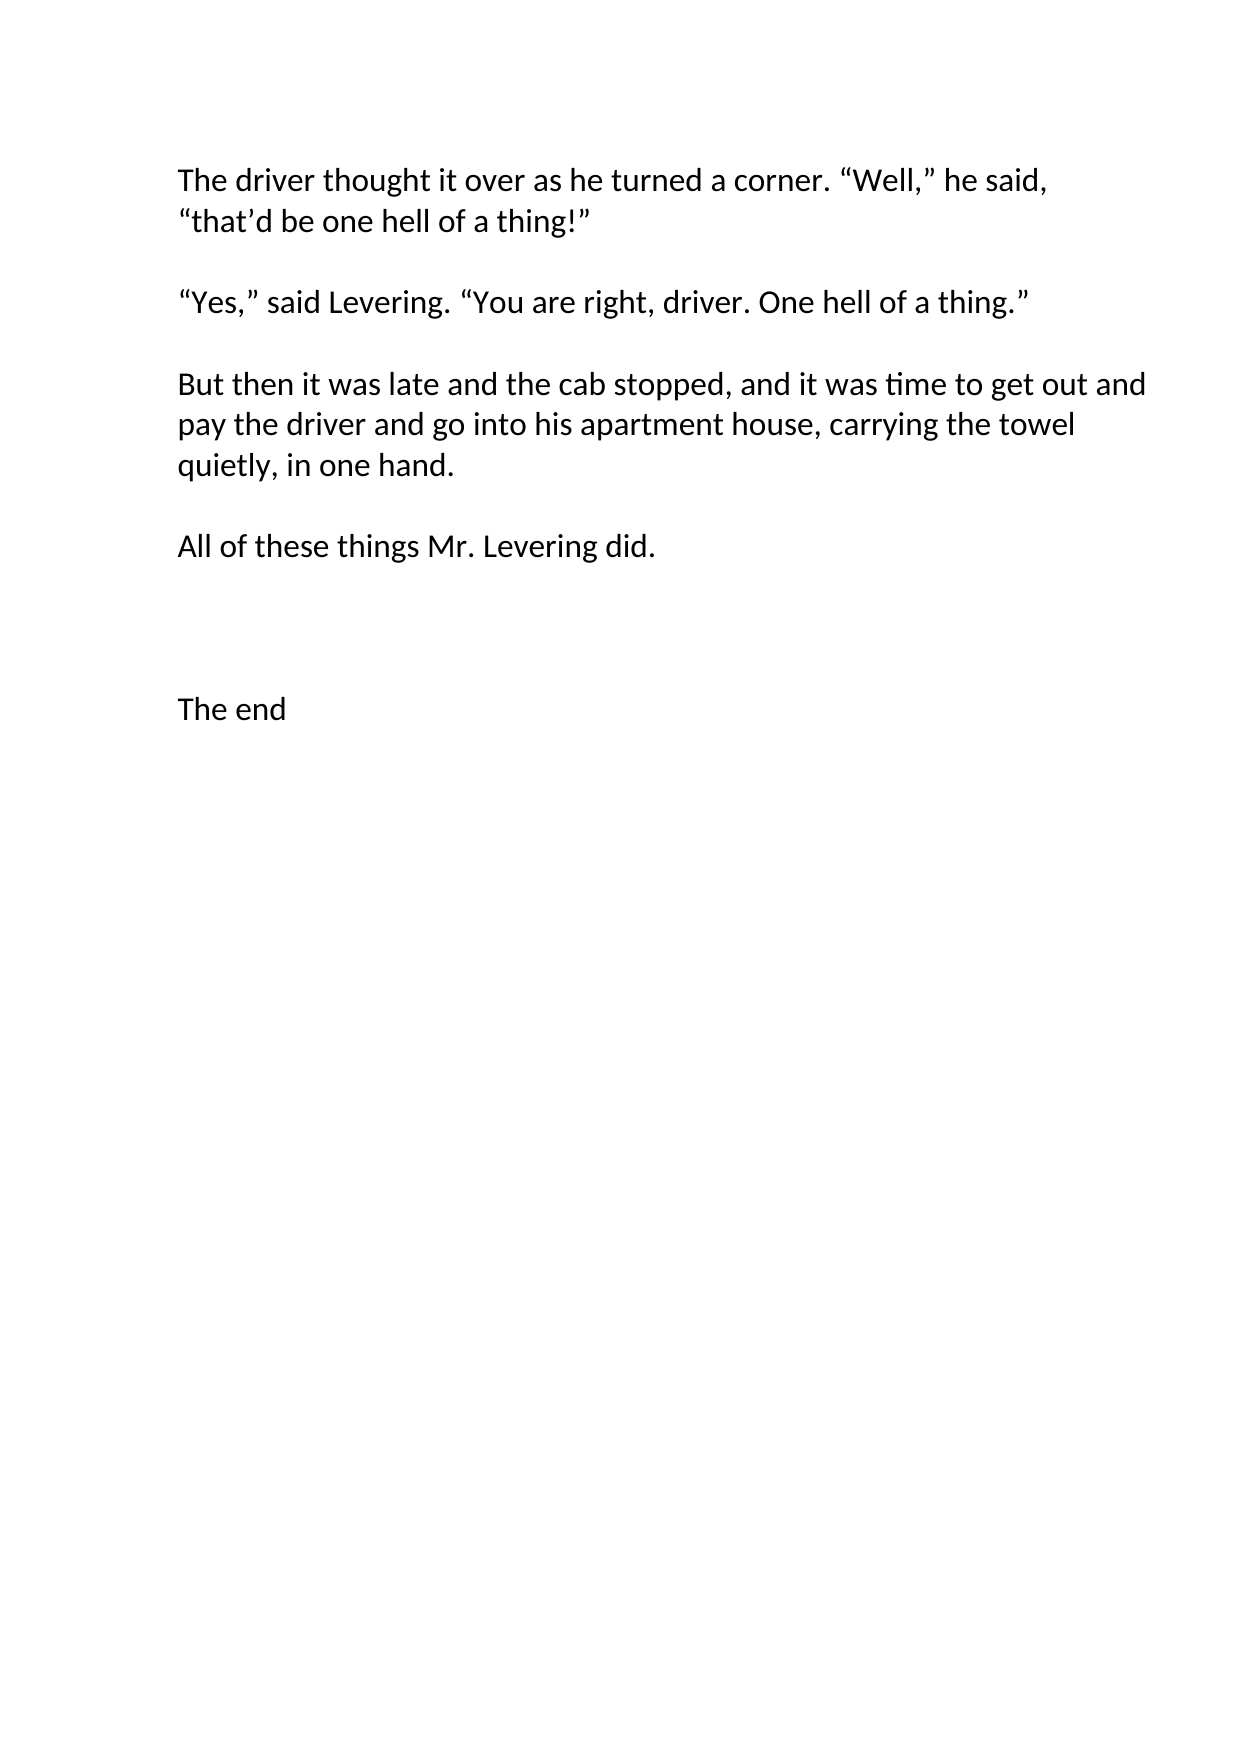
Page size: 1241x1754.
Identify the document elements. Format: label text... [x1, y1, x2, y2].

text The driver thought it over as he turned a corner. “Well,” he said, “that’d be one hell of a thing!” [177, 159, 1152, 240]
text “Yes,” said Levering. “You are right, driver. One hell of a thing.” [177, 281, 1152, 322]
text The end [177, 688, 1152, 729]
text But then it was late and the cab stopped, and it was time to get out and pay the driver and go into his apartment house, carrying the towel quietly, in one hand. [177, 362, 1152, 485]
text All of these things Mr. Levering did. [177, 525, 1152, 566]
